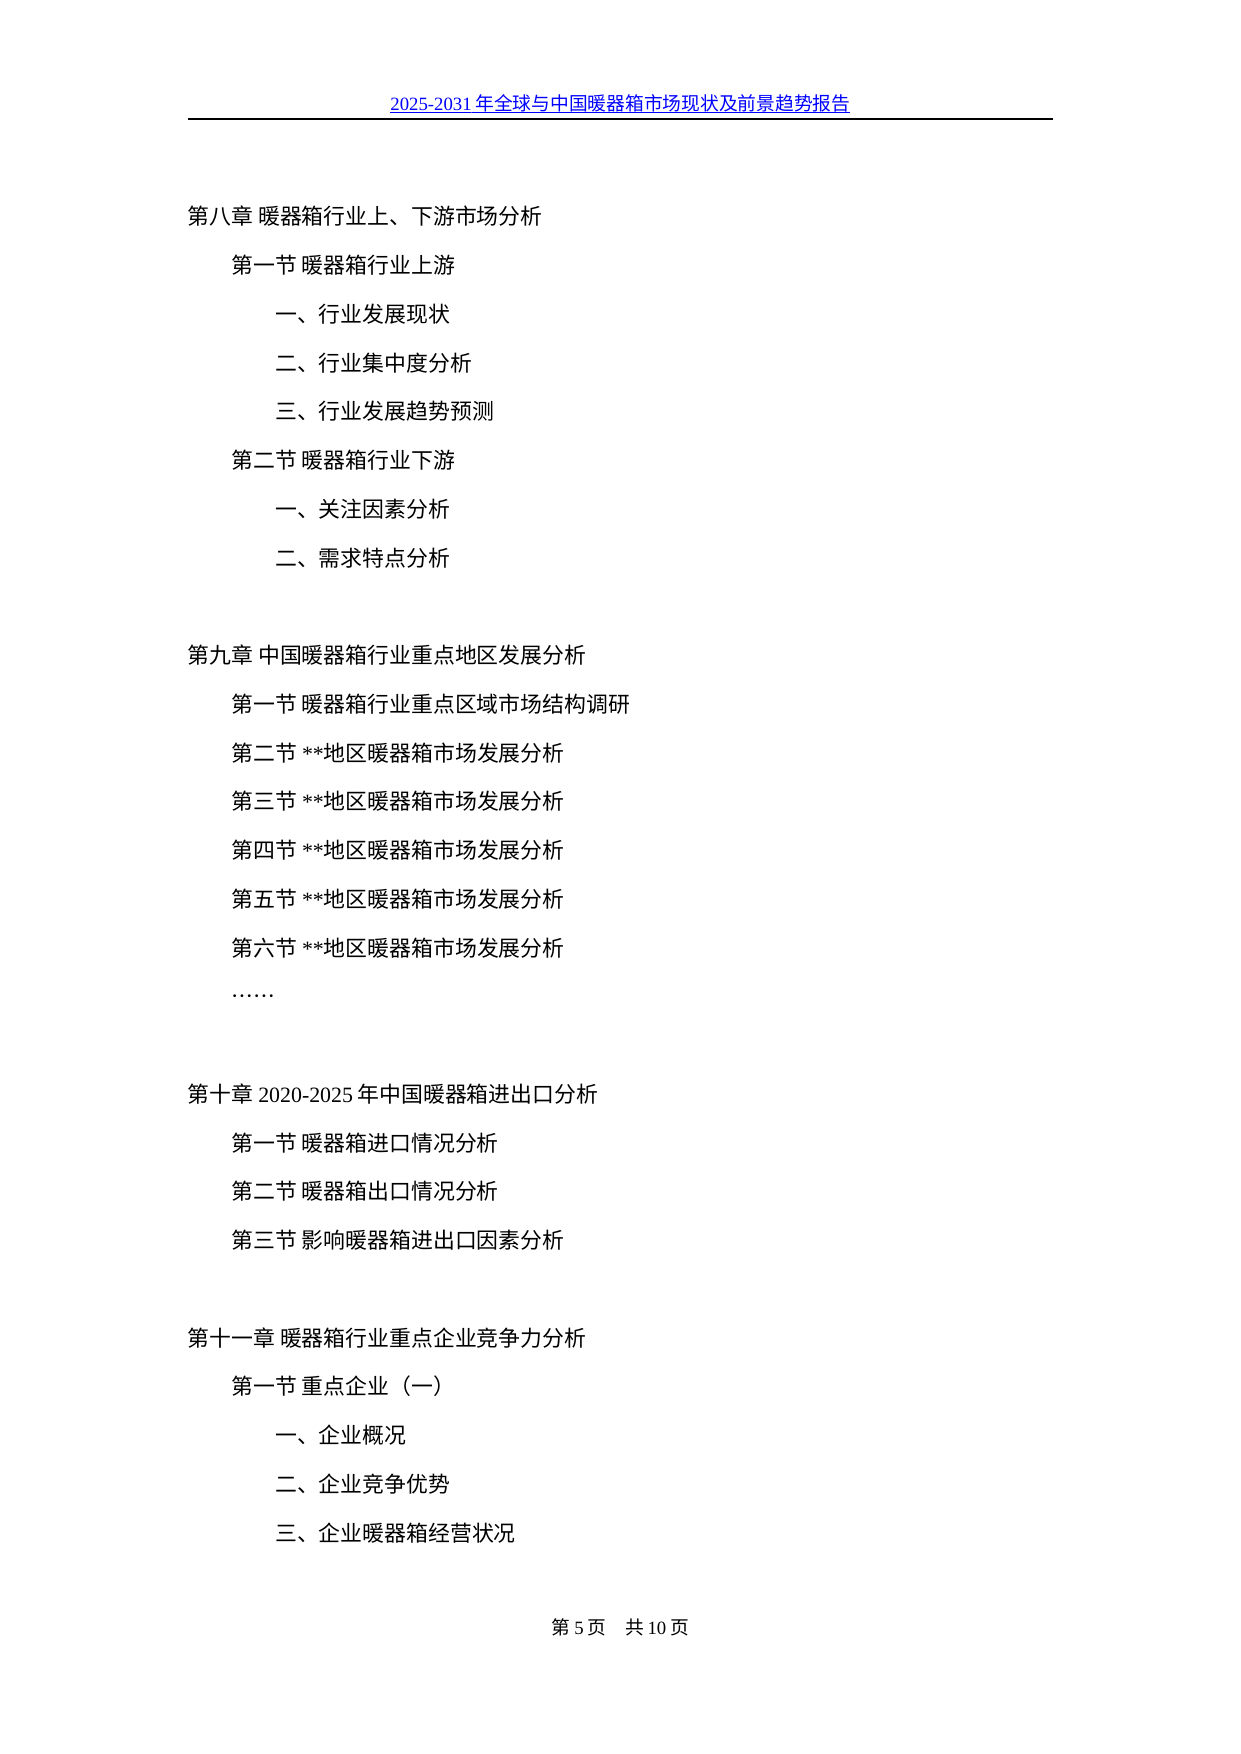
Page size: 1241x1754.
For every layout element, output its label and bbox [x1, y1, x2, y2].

text [187, 150, 1053, 1548]
